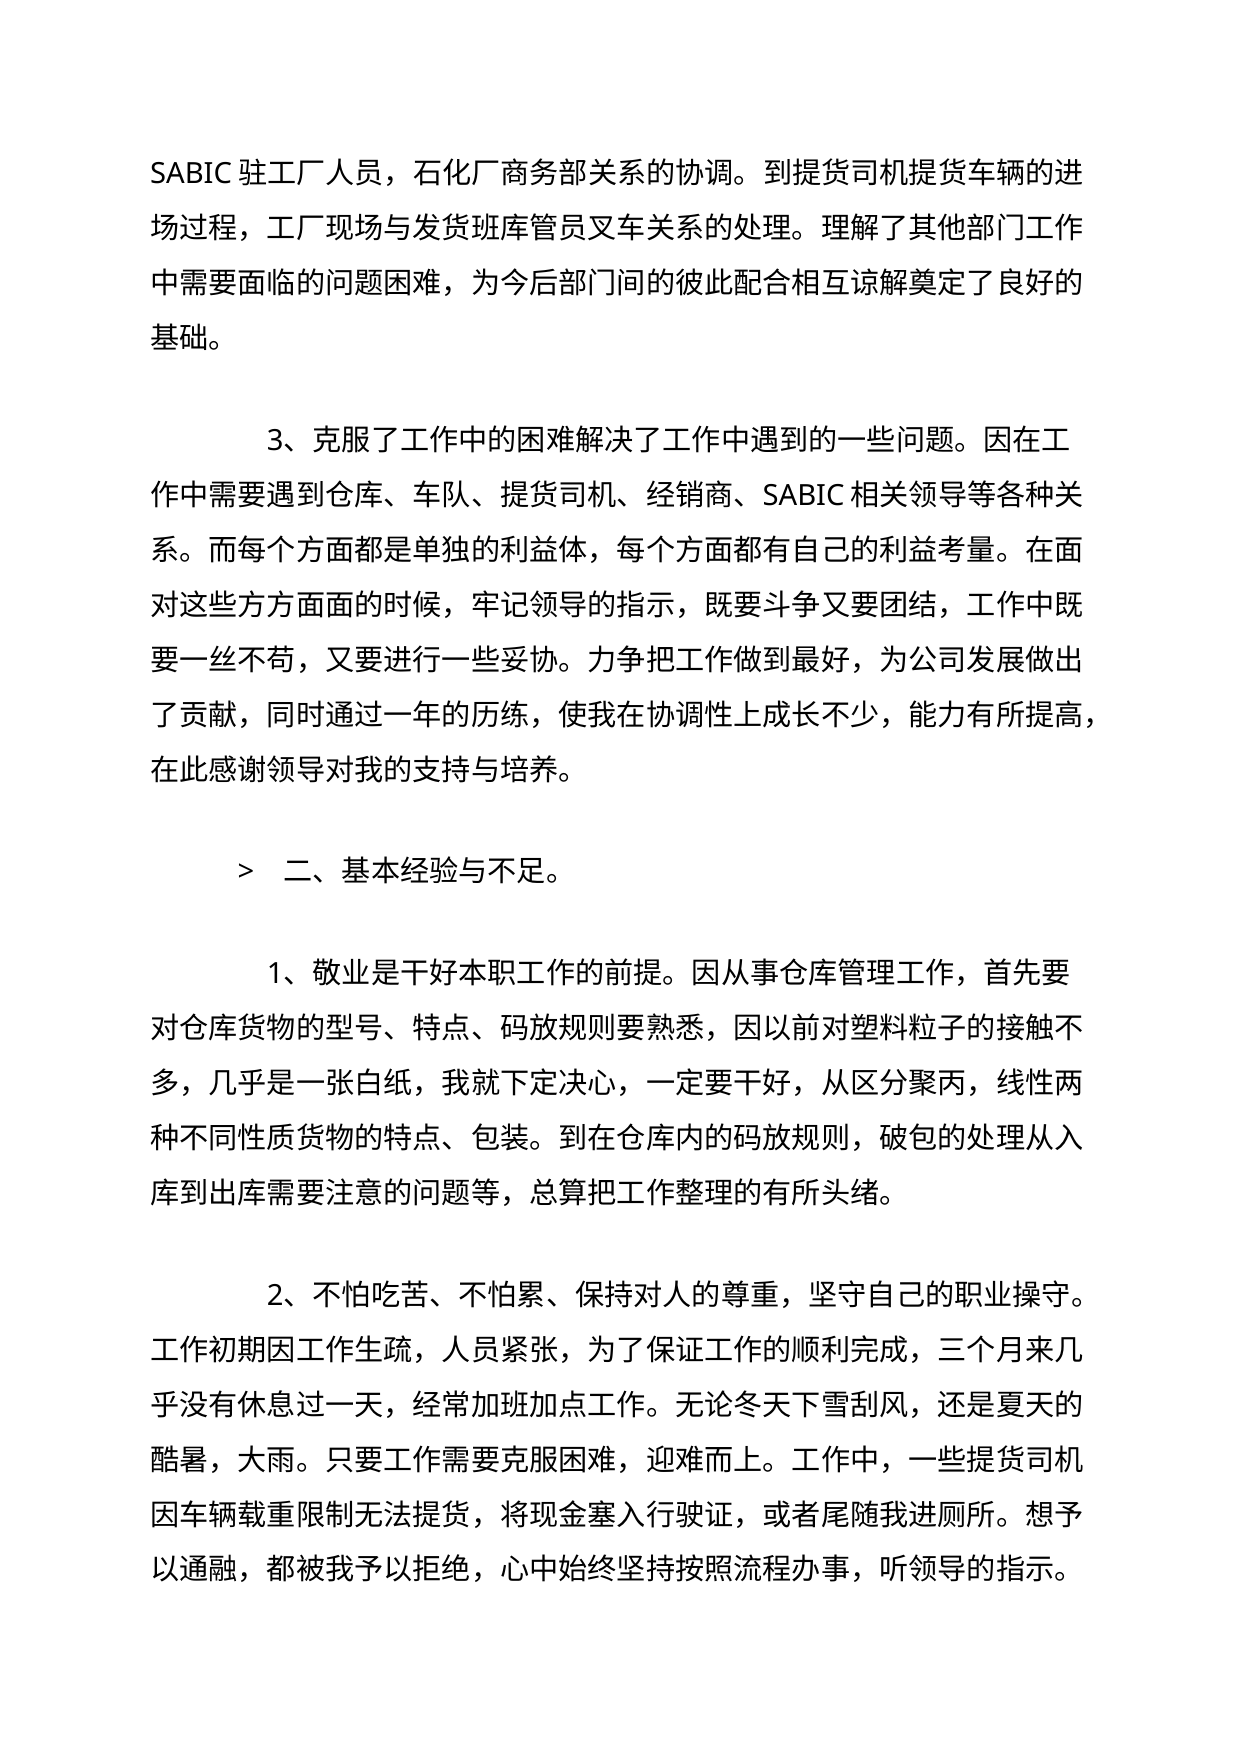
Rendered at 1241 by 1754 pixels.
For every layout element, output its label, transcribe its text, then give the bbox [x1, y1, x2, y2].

text 1、敬业是干好本职工作的前提。因从事仓库管理工作，首先要对仓库货物的型号、特点、码放规则要熟悉，因以前对塑料粒子的接触不多，几乎是一张白纸，我就下定决心，一定要干好，从区分聚丙，线性两种不同性质货物的特点、包装。到在仓库内的码放规则，破包的处理从入库到出库需要注意的问题等，总算把工作整理的有所头绪。 [150, 950, 1090, 1212]
text > 二、基本经验与不足。 [150, 848, 1090, 890]
text 3、克服了工作中的困难解决了工作中遇到的一些问题。因在工作中需要遇到仓库、车队、提货司机、经销商、SABIC相关领导等各种关系。而每个方面都是单独的利益体，每个方面都有自己的利益考量。在面对这些方方面面的时候，牢记领导的指示，既要斗争又要团结，工作中既要一丝不苟，又要进行一些妥协。力争把工作做到最好，为公司发展做出了贡献，同时通过一年的历练，使我在协调性上成长不少，能力有所提高，在此感谢领导对我的支持与培养。 [150, 417, 1090, 788]
text 2、不怕吃苦、不怕累、保持对人的尊重，坚守自己的职业操守。工作初期因工作生疏，人员紧张，为了保证工作的顺利完成，三个月来几乎没有休息过一天，经常加班加点工作。无论冬天下雪刮风，还是夏天的酷暑，大雨。只要工作需要克服困难，迎难而上。工作中，一些提货司机因车辆载重限制无法提货，将现金塞入行驶证，或者尾随我进厕所。想予以通融，都被我予以拒绝，心中始终坚持按照流程办事，听领导的指示。 [150, 1271, 1090, 1588]
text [150, 150, 1090, 357]
